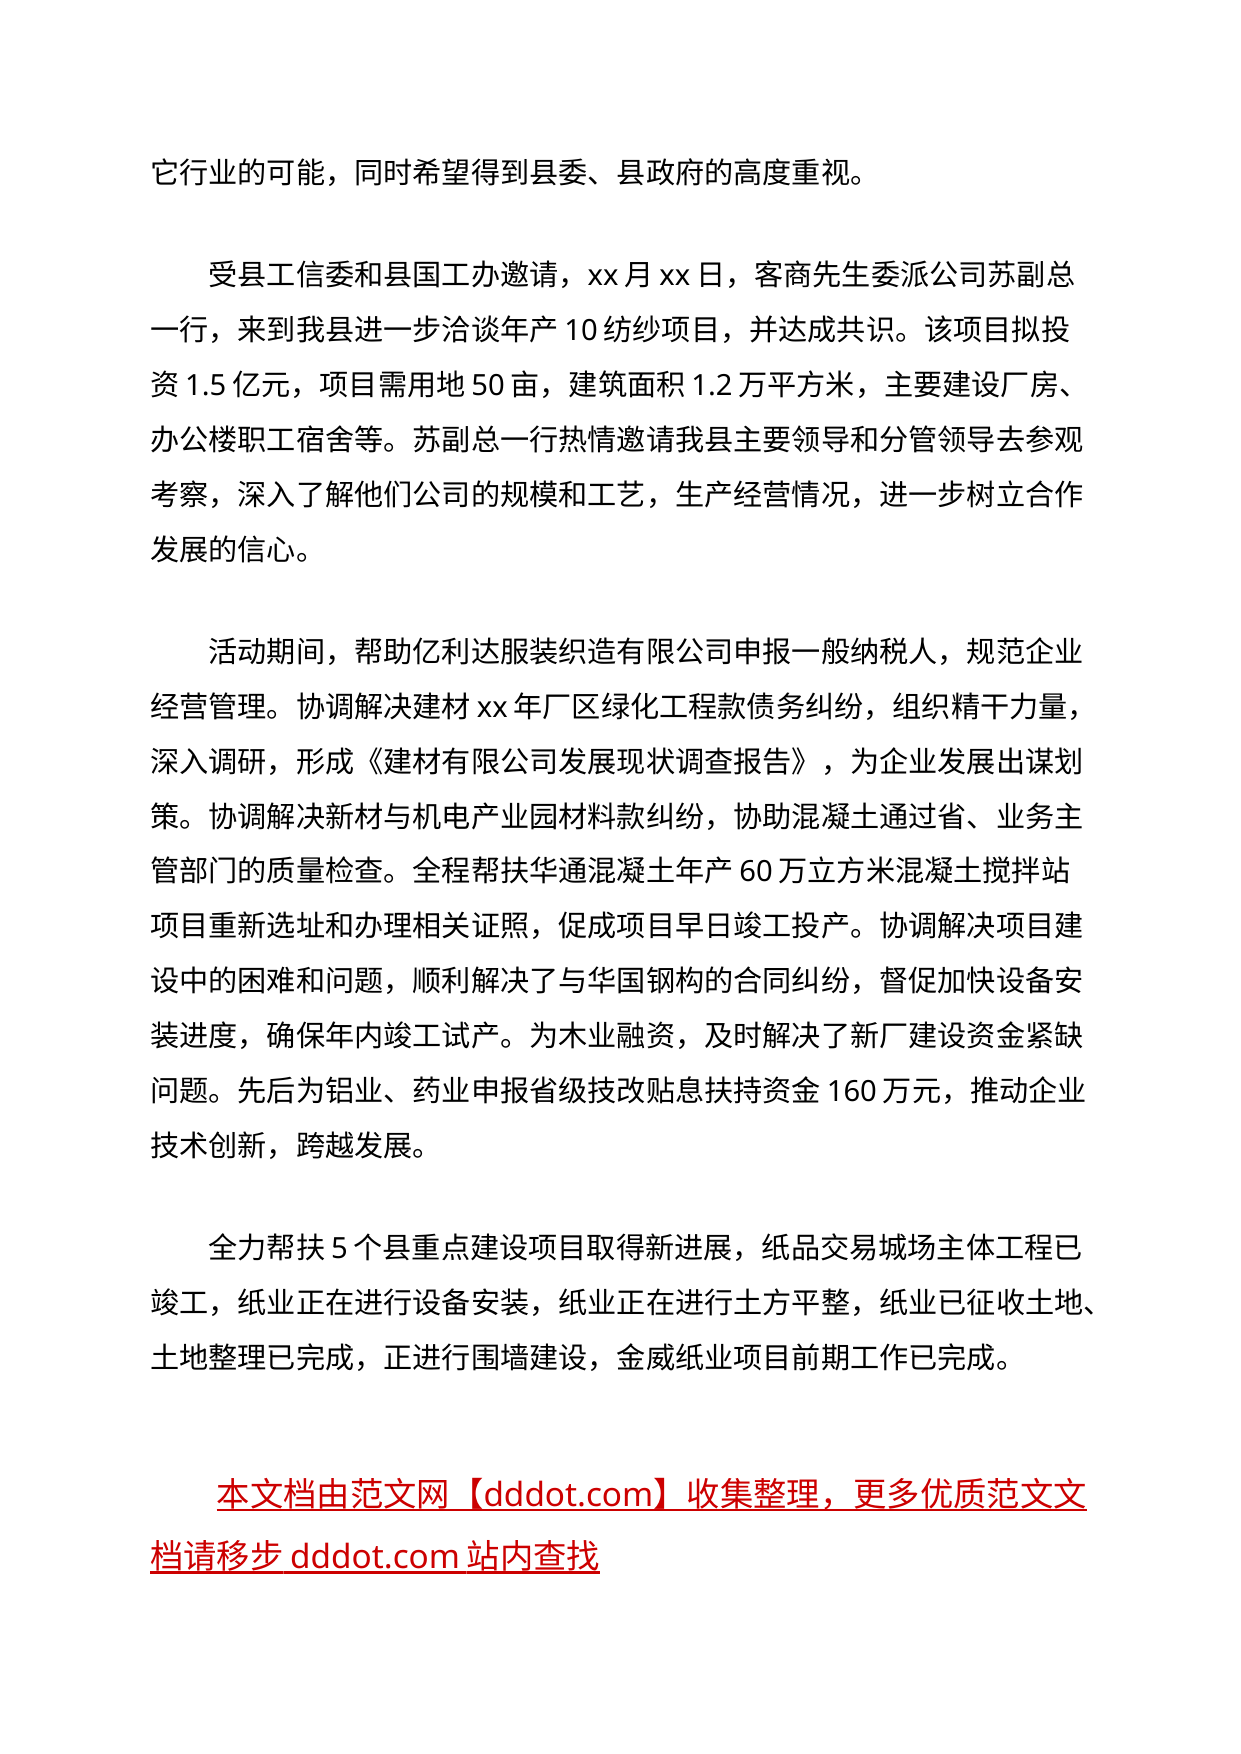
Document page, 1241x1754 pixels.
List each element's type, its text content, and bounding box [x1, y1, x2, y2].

text 本文档由范文网【dddot.com】收集整理，更多优质范文文档请移步dddot.com站内查找 [150, 1467, 1090, 1579]
text 全力帮扶5个县重点建设项目取得新进展，纸品交易城场主体工程已竣工，纸业正在进行设备安装，纸业正在进行土方平整，纸业已征收土地、土地整理已完成，正进行围墙建设，金威纸业项目前期工作已完成。 [150, 1224, 1090, 1377]
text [150, 150, 1090, 192]
text 受县工信委和县国工办邀请，xx月xx日，客商先生委派公司苏副总一行，来到我县进一步洽谈年产10纺纱项目，并达成共识。该项目拟投资1.5亿元，项目需用地50亩，建筑面积1.2万平方米，主要建设厂房、办公楼职工宿舍等。苏副总一行热情邀请我县主要领导和分管领导去参观考察，深入了解他们公司的规模和工艺，生产经营情况，进一步树立合作发展的信心。 [150, 252, 1090, 569]
text 活动期间，帮助亿利达服装织造有限公司申报一般纳税人，规范企业经营管理。协调解决建材xx年厂区绿化工程款债务纠纷，组织精干力量，深入调研，形成《建材有限公司发展现状调查报告》，为企业发展出谋划策。协调解决新材与机电产业园材料款纠纷，协助混凝土通过省、业务主管部门的质量检查。全程帮扶华通混凝土年产60万立方米混凝土搅拌站项目重新选址和办理相关证照，促成项目早日竣工投产。协调解决项目建设中的困难和问题，顺利解决了与华国钢构的合同纠纷，督促加快设备安装进度，确保年内竣工试产。为木业融资，及时解决了新厂建设资金紧缺问题。先后为铝业、药业申报省级技改贴息扶持资金160万元，推动企业技术创新，跨越发展。 [150, 628, 1090, 1165]
